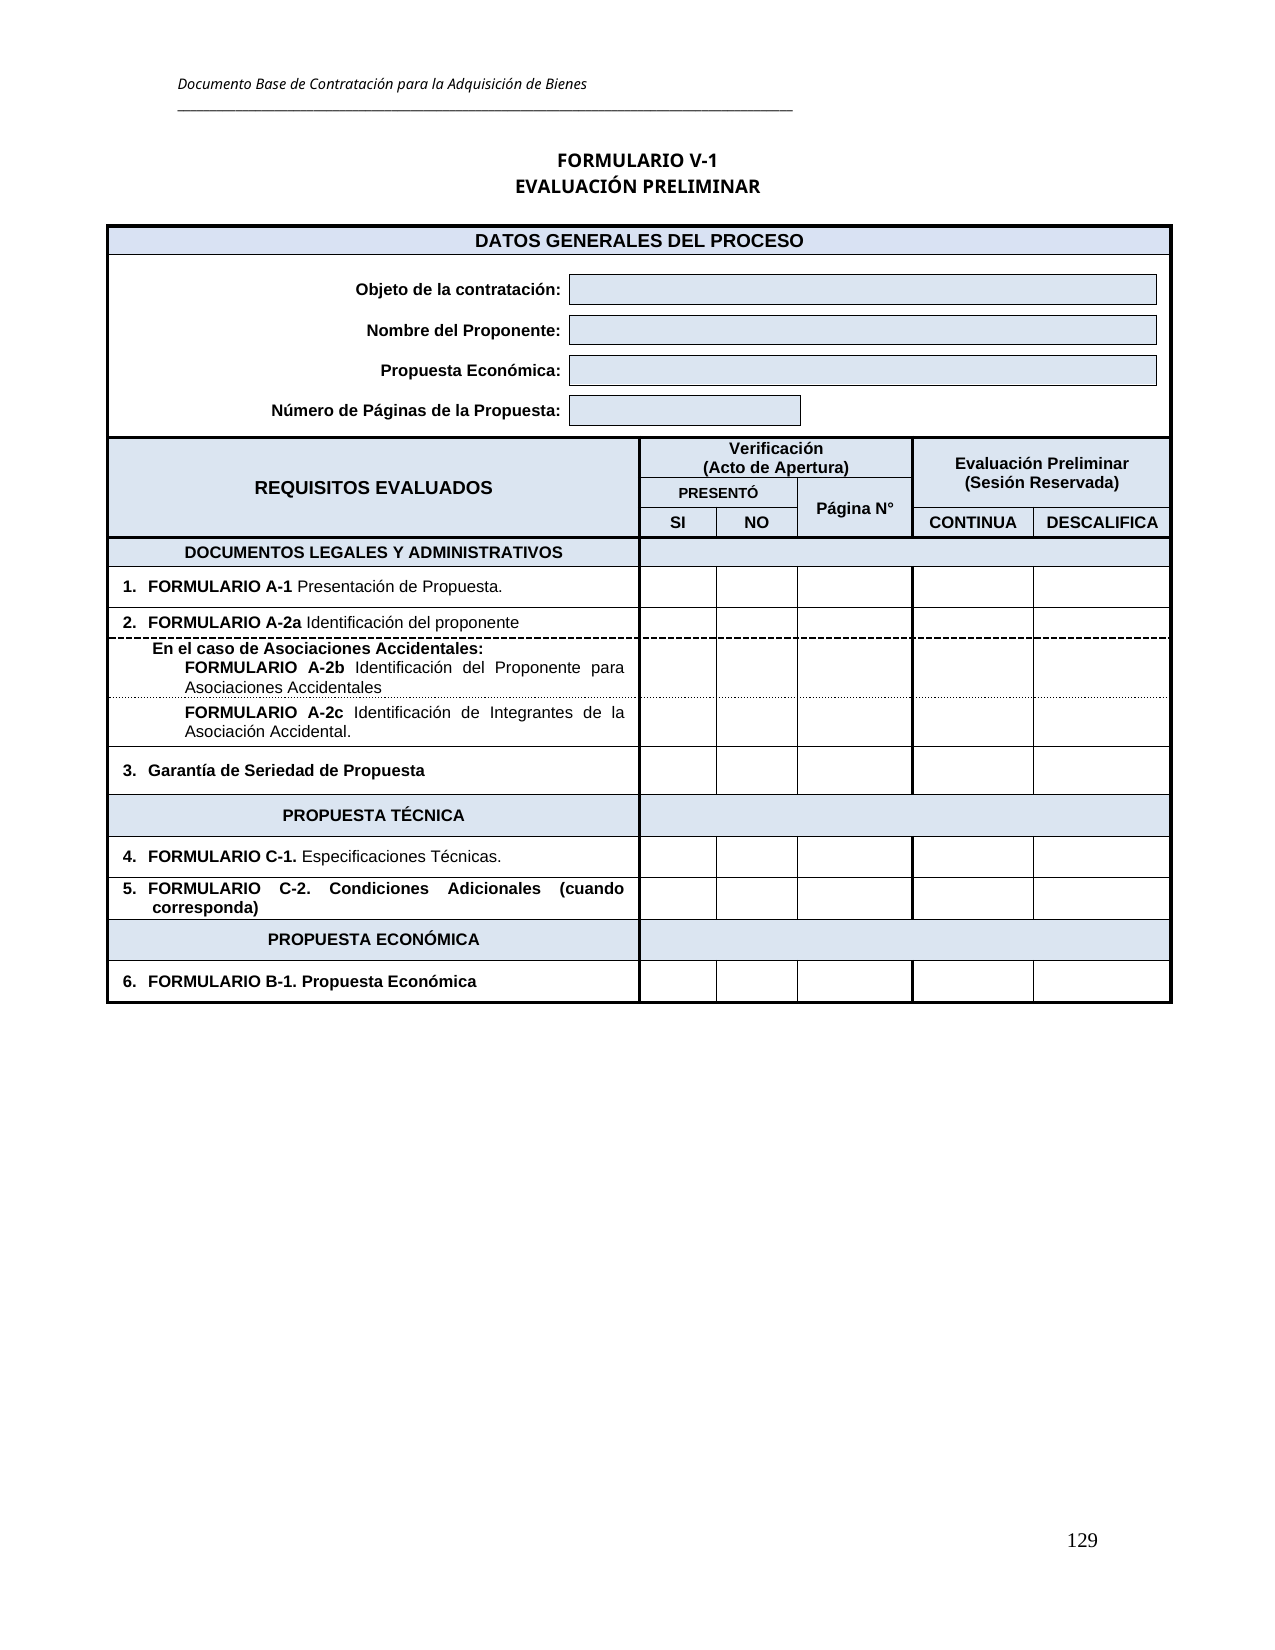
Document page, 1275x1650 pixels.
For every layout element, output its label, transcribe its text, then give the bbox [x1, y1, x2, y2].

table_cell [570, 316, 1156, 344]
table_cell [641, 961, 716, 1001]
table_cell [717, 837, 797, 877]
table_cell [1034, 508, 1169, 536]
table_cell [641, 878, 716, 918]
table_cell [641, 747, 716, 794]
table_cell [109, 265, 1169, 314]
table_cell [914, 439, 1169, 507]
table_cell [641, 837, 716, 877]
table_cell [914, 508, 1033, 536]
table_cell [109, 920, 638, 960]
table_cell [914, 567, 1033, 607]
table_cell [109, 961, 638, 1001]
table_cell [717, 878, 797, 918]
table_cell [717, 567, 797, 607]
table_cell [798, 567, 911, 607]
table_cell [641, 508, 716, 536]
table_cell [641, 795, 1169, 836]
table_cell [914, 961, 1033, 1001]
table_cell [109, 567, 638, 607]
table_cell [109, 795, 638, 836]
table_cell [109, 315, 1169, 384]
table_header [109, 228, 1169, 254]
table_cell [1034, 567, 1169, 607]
text EVALUACIÓN PRELIMINAR [177, 173, 1098, 199]
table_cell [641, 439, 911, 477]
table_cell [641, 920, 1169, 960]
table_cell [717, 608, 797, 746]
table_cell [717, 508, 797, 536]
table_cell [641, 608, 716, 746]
text FORMULARIO V-1 [177, 148, 1098, 173]
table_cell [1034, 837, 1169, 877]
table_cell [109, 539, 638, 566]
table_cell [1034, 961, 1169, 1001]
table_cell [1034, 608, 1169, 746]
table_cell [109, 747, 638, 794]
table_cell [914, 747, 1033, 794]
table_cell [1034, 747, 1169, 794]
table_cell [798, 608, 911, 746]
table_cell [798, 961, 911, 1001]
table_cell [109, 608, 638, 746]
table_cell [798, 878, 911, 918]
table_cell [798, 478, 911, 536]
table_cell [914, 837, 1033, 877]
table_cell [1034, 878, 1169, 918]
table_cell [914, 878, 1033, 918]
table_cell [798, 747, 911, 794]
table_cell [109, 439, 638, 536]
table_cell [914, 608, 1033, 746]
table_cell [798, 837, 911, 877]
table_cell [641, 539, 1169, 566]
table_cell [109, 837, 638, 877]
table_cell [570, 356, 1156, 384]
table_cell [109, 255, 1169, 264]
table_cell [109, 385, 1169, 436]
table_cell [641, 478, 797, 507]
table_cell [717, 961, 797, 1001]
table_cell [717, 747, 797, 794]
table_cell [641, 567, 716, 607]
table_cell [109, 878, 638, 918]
